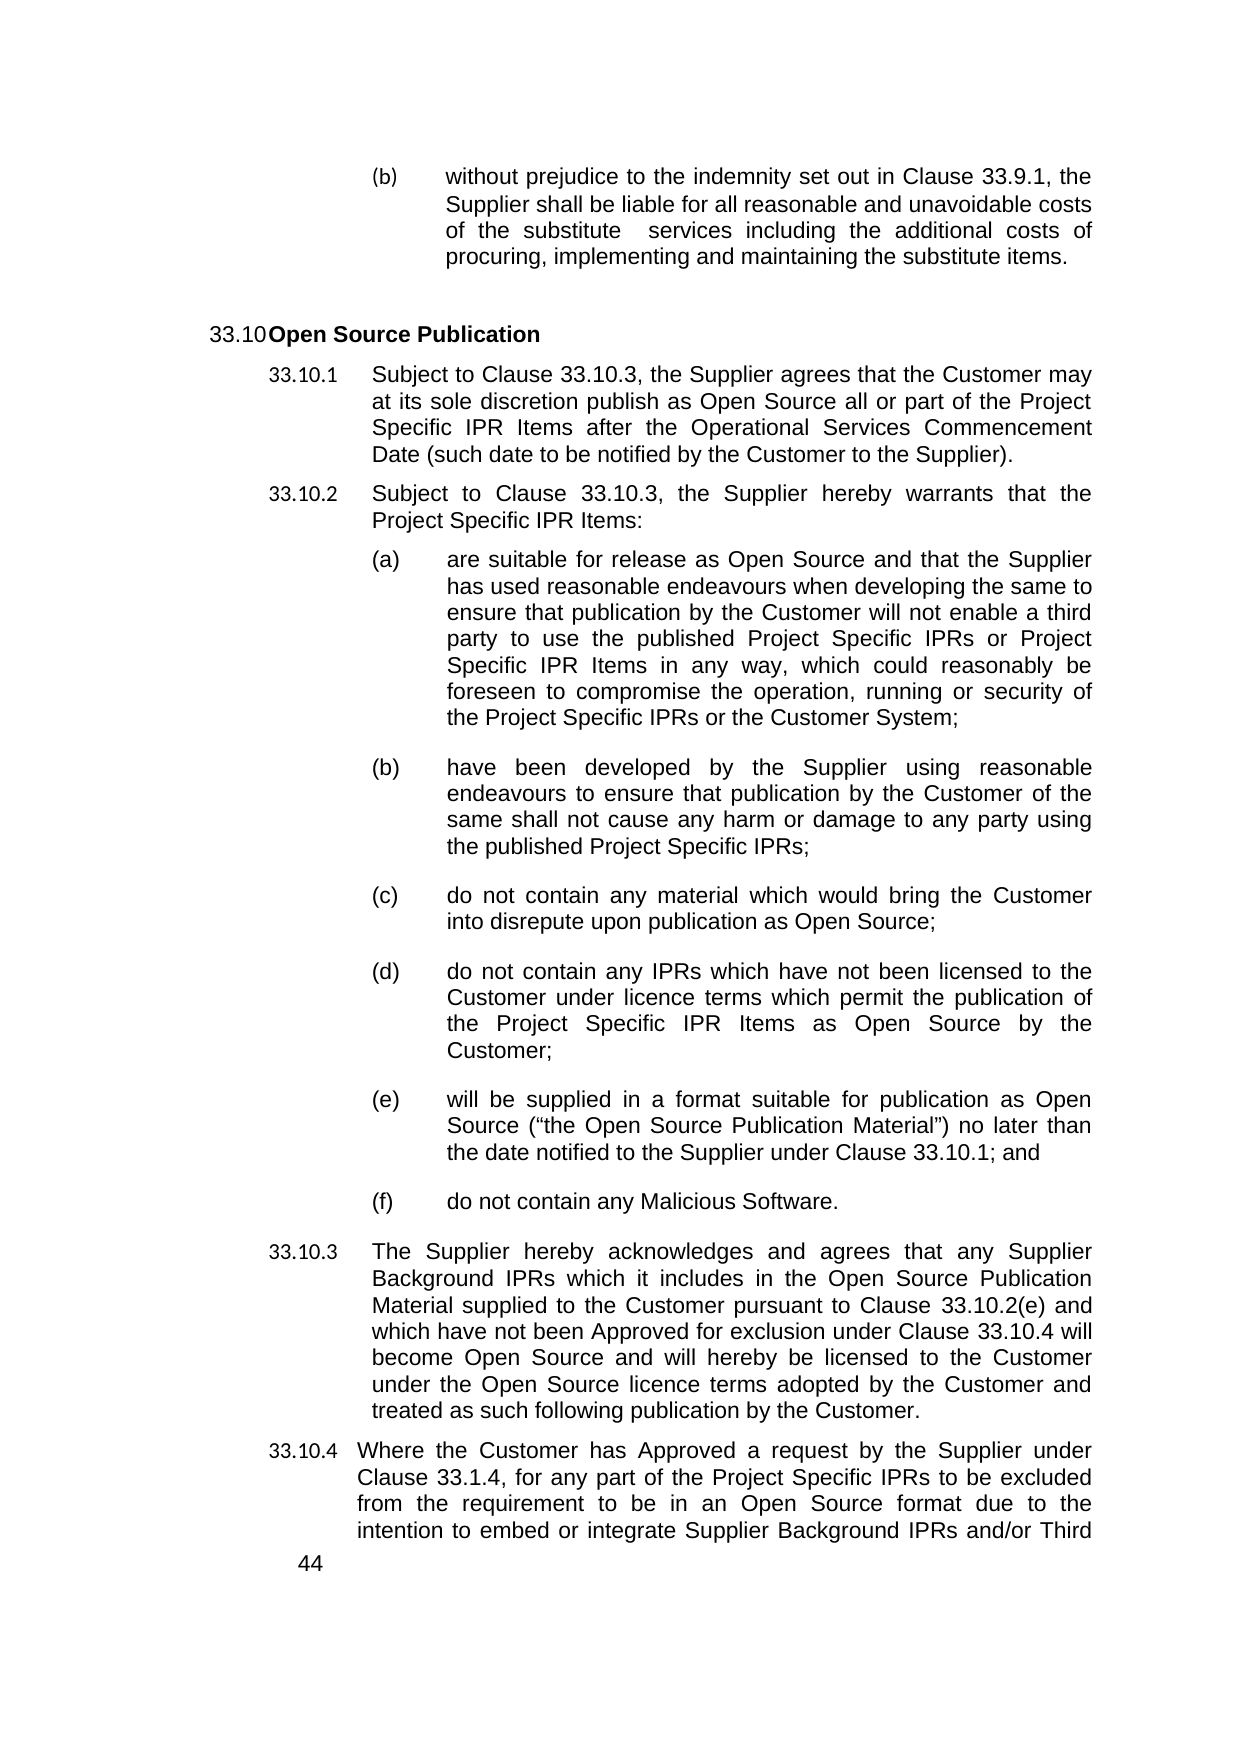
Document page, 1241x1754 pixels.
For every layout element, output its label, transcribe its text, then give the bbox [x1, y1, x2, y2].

text (a) are suitable for release as Open Source and that the Supplier has used reasonable endeavours when developing the same to ensure that publication by the Customer will not enable a third party to use the published Project Specific IPRs or Project Specific IPR Items in any way, which could reasonably be foreseen to compromise the operation, running or security of the Project Specific IPRs or the Customer System; [372, 546, 1093, 731]
text (c) do not contain any material which would bring the Customer into disrepute upon publication as Open Source; [372, 882, 1093, 935]
text (b) have been developed by the Supplier using reasonable endeavours to ensure that publication by the Customer of the same shall not cause any harm or damage to any party using the published Project Specific IPRs; [372, 754, 1093, 859]
text Subject to Clause 33.10.3, the Supplier hereby warrants that the Project Specific IPR Items: [268, 479, 1093, 534]
text The Supplier hereby acknowledges and agrees that any Supplier Background IPRs which it includes in the Open Source Publication Material supplied to the Customer pursuant to Clause 33.10.2(e) and which have not been Approved for exclusion under Clause 33.10.4 will become Open Source and will hereby be licensed to the Customer under the Open Source licence terms adopted by the Customer and treated as such following publication by the Customer. [268, 1237, 1093, 1423]
text (e) will be supplied in a format suitable for publication as Open Source (“the Open Source Publication Material”) no later than the date notified to the Supplier under Clause 33.10.1; and [372, 1086, 1093, 1165]
text without prejudice to the indemnity set out in Clause 33.9.1, the Supplier shall be liable for all reasonable and unavoidable costs of the substitute services including the additional costs of procuring, implementing and maintaining the substitute items. [372, 162, 1093, 269]
text (d) do not contain any IPRs which have not been licensed to the Customer under licence terms which permit the publication of the Project Specific IPR Items as Open Source by the Customer; [372, 958, 1093, 1063]
text Subject to Clause 33.10.3, the Supplier agrees that the Customer may at its sole discretion publish as Open Source all or part of the Project Specific IPR Items after the Operational Services Commencement Date (such date to be notified by the Customer to the Supplier). [268, 360, 1093, 467]
subtitle Open Source Publication [209, 321, 1093, 347]
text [268, 1436, 1093, 1543]
text (f) do not contain any Malicious Software. [372, 1188, 1093, 1214]
